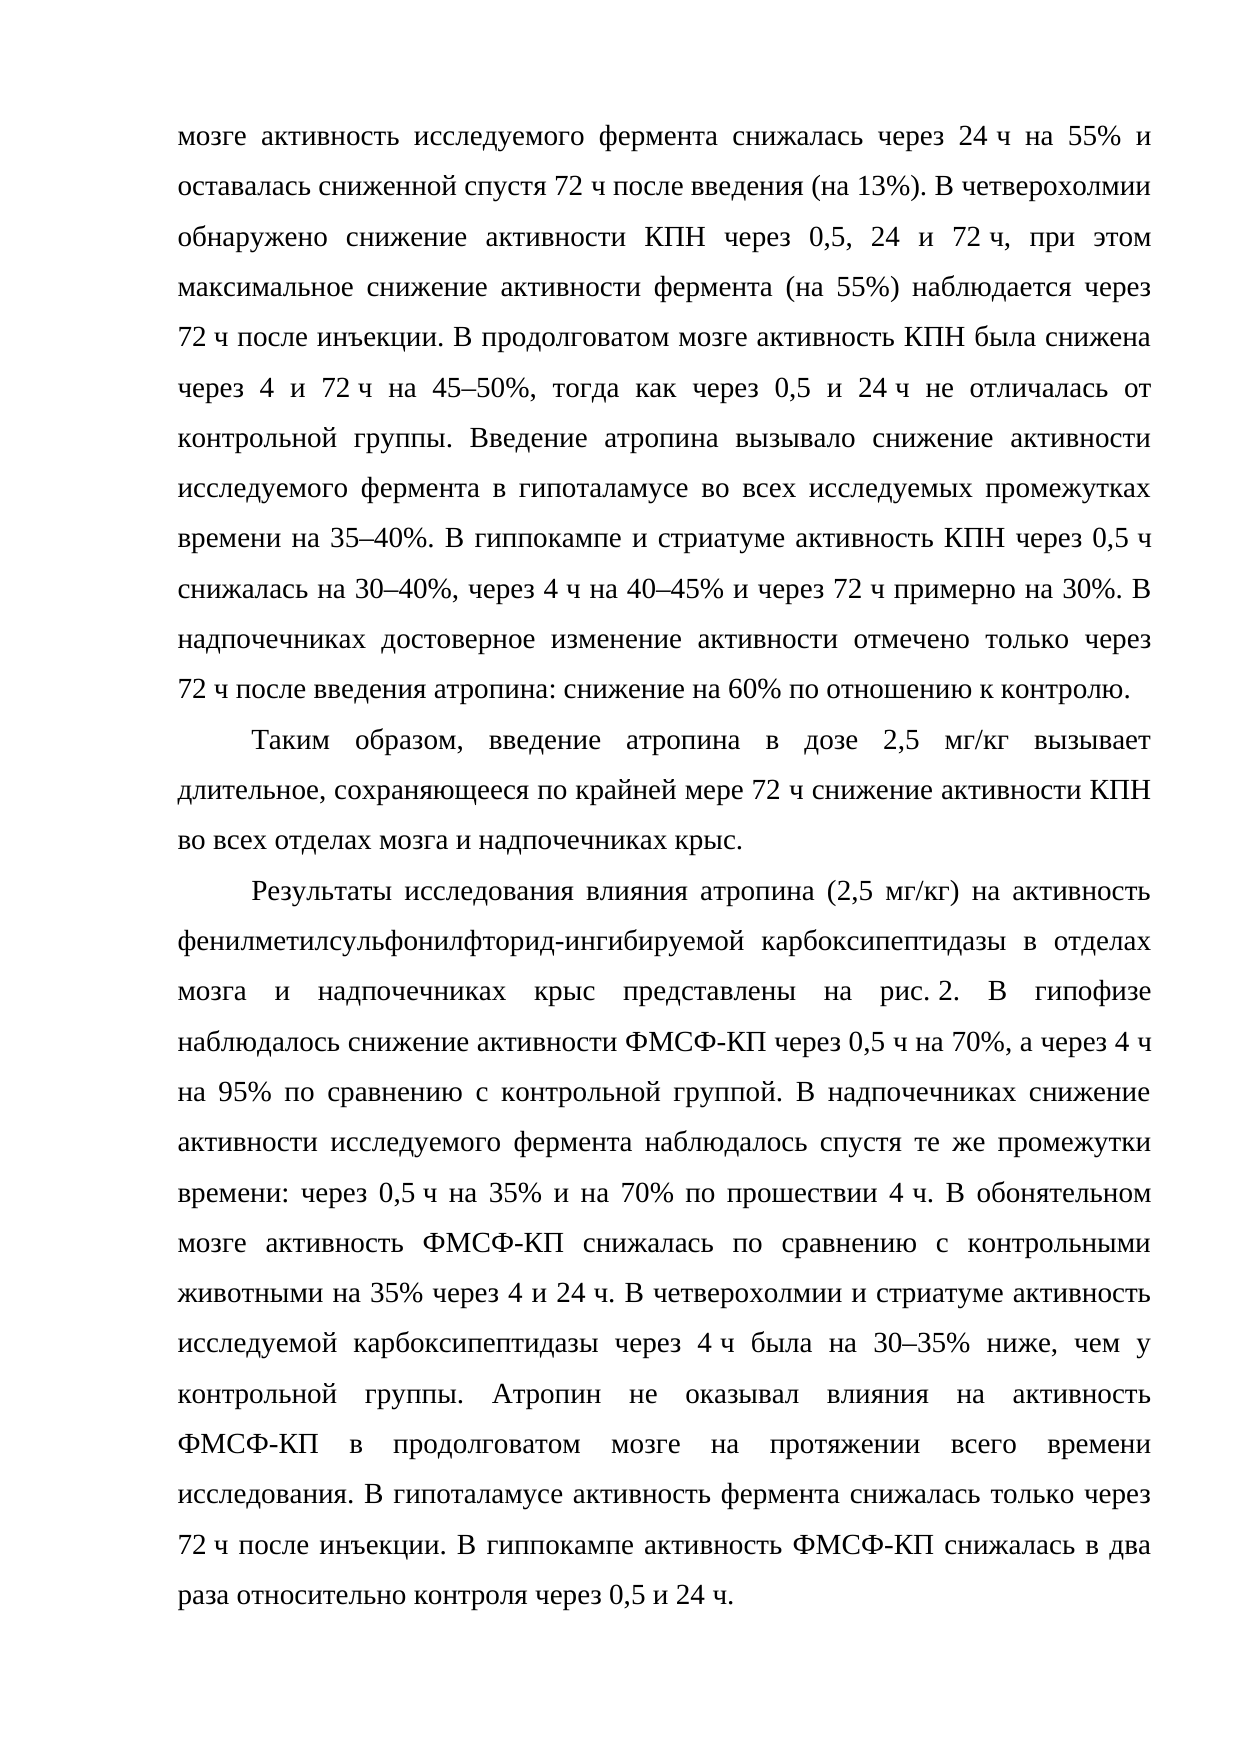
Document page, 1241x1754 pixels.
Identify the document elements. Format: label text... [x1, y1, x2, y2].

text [177, 118, 1152, 705]
text Результаты исследования влияния атропина (2,5 мг/кг) на активность фенилметилсульфонилфторид-ингибируемой карбоксипептидазы в отделах мозга и надпочечниках крыс представлены на рис. 2. В гипофизе наблюдалось снижение активности ФМСФ-КП через 0,5 ч на 70%, а через 4 ч на 95% по сравнению с контрольной группой. В надпочечниках снижение активности исследуемого фермента наблюдалось спустя те же промежутки времени: через 0,5 ч на 35% и на 70% по прошествии 4 ч. В обонятельном мозге активность ФМСФ-КП снижалась по сравнению с контрольными животными на 35% через 4 и 24 ч. В четверохолмии и стриатуме активность исследуемой карбоксипептидазы через 4 ч была на 30–35% ниже, чем у контрольной группы. Атропин не оказывал влияния на активность ФМСФ-КП в продолговатом мозге на протяжении всего времени исследования. В гипоталамусе активность фермента снижалась только через 72 ч после инъекции. В гиппокампе активность ФМСФ-КП снижалась в два раза относительно контроля через 0,5 и 24 ч. [177, 873, 1152, 1611]
text Таким образом, введение атропина в дозе 2,5 мг/кг вызывает длительное, сохраняющееся по крайней мере 72 ч снижение активности КПН во всех отделах мозга и надпочечниках крыс. [177, 722, 1152, 856]
